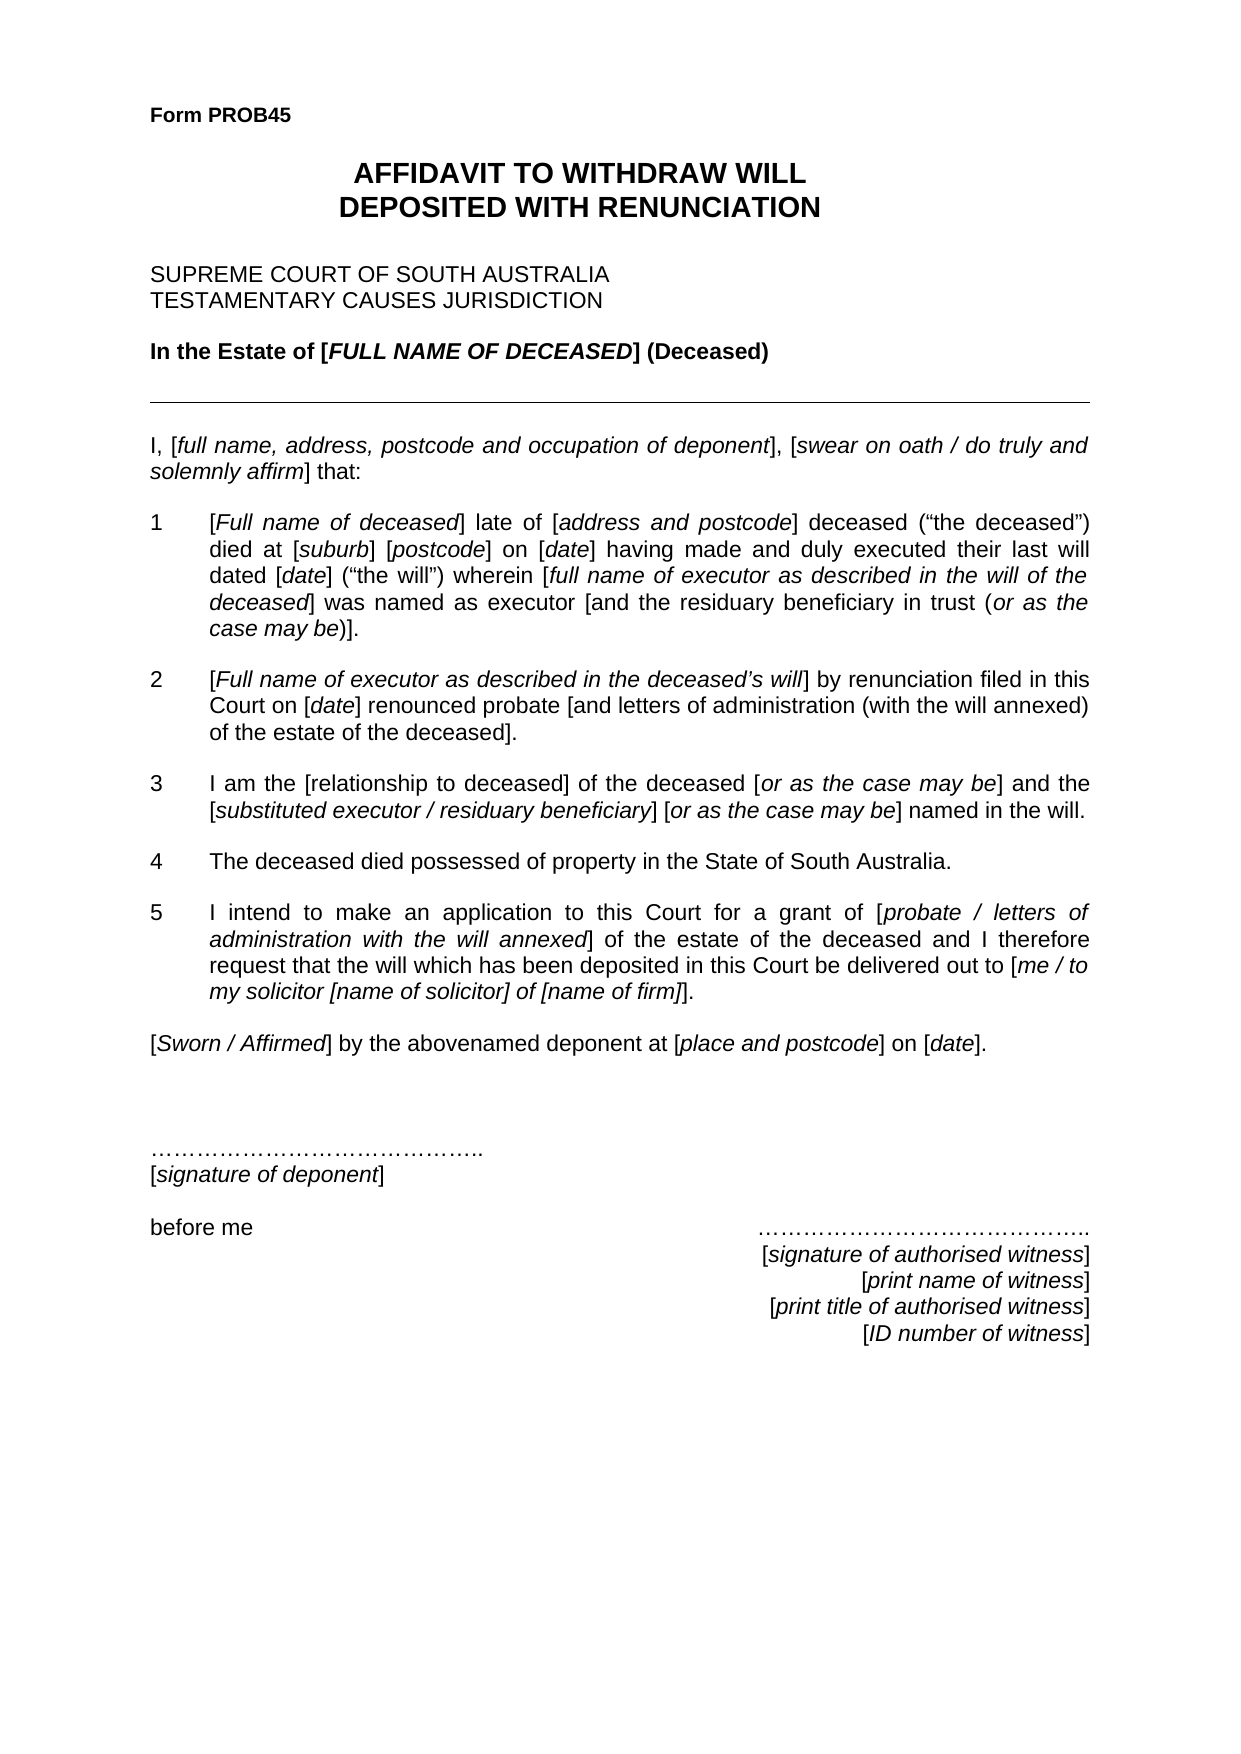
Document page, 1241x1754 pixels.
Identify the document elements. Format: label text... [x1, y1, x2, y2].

text 3 I am the [relationship to deceased] of the deceased [or as the case may be] and the [substituted executor / residuary beneficiary] [or as the case may be] named in the will. [150, 770, 1090, 823]
text I, [full name, address, postcode and occupation of deponent], [swear on oath / do truly and solemnly affirm] that: [150, 432, 1090, 484]
text before me …………………………………….. [150, 1214, 1090, 1241]
text [print title of authorised witness] [187, 1293, 1090, 1319]
text [ID number of witness] [150, 1319, 1090, 1346]
text In the Estate of [FULL NAME OF DECEASED] (Deceased) [150, 338, 910, 365]
text 1 [Full name of deceased] late of [address and postcode] deceased (“the deceased”) died at [suburb] [postcode] on [date] having made and duly executed their last will dated [date] (“the will”) wherein [full name of executor as described in the will of the deceased] was named as executor [and the residuary beneficiary in trust (or as the case may be)]. [150, 509, 1090, 641]
text AFFIDAVIT TO WITHDRAW WILL DEPOSITED WITH RENUNCIATION [268, 156, 910, 223]
text 5 I intend to make an application to this Court for a grant of [probate / letters of administration with the will annexed] of the estate of the deceased and I therefore request that the will which has been deposited in this Court be delivered out to [me / to my solicitor [name of solicitor] of [name of firm]]. [150, 899, 1090, 1005]
text [signature of deponent] [150, 1161, 1090, 1188]
text 4 The deceased died possessed of property in the State of South Australia. [150, 848, 1090, 874]
text [signature of authorised witness] [187, 1241, 1090, 1267]
text TESTAMENTARY CAUSES JURISDICTION [150, 287, 910, 313]
text SUPREME COURT OF SOUTH AUSTRALIA [150, 261, 910, 287]
text [print name of witness] [187, 1267, 1090, 1293]
text …………………………………….. [150, 1135, 1090, 1161]
text [Sworn / Affirmed] by the abovenamed deponent at [place and postcode] on [date]. [150, 1030, 1090, 1056]
text 2 [Full name of executor as described in the deceased’s will] by renunciation filed in this Court on [date] renounced probate [and letters of administration (with the will annexed) of the estate of the deceased]. [150, 666, 1090, 745]
